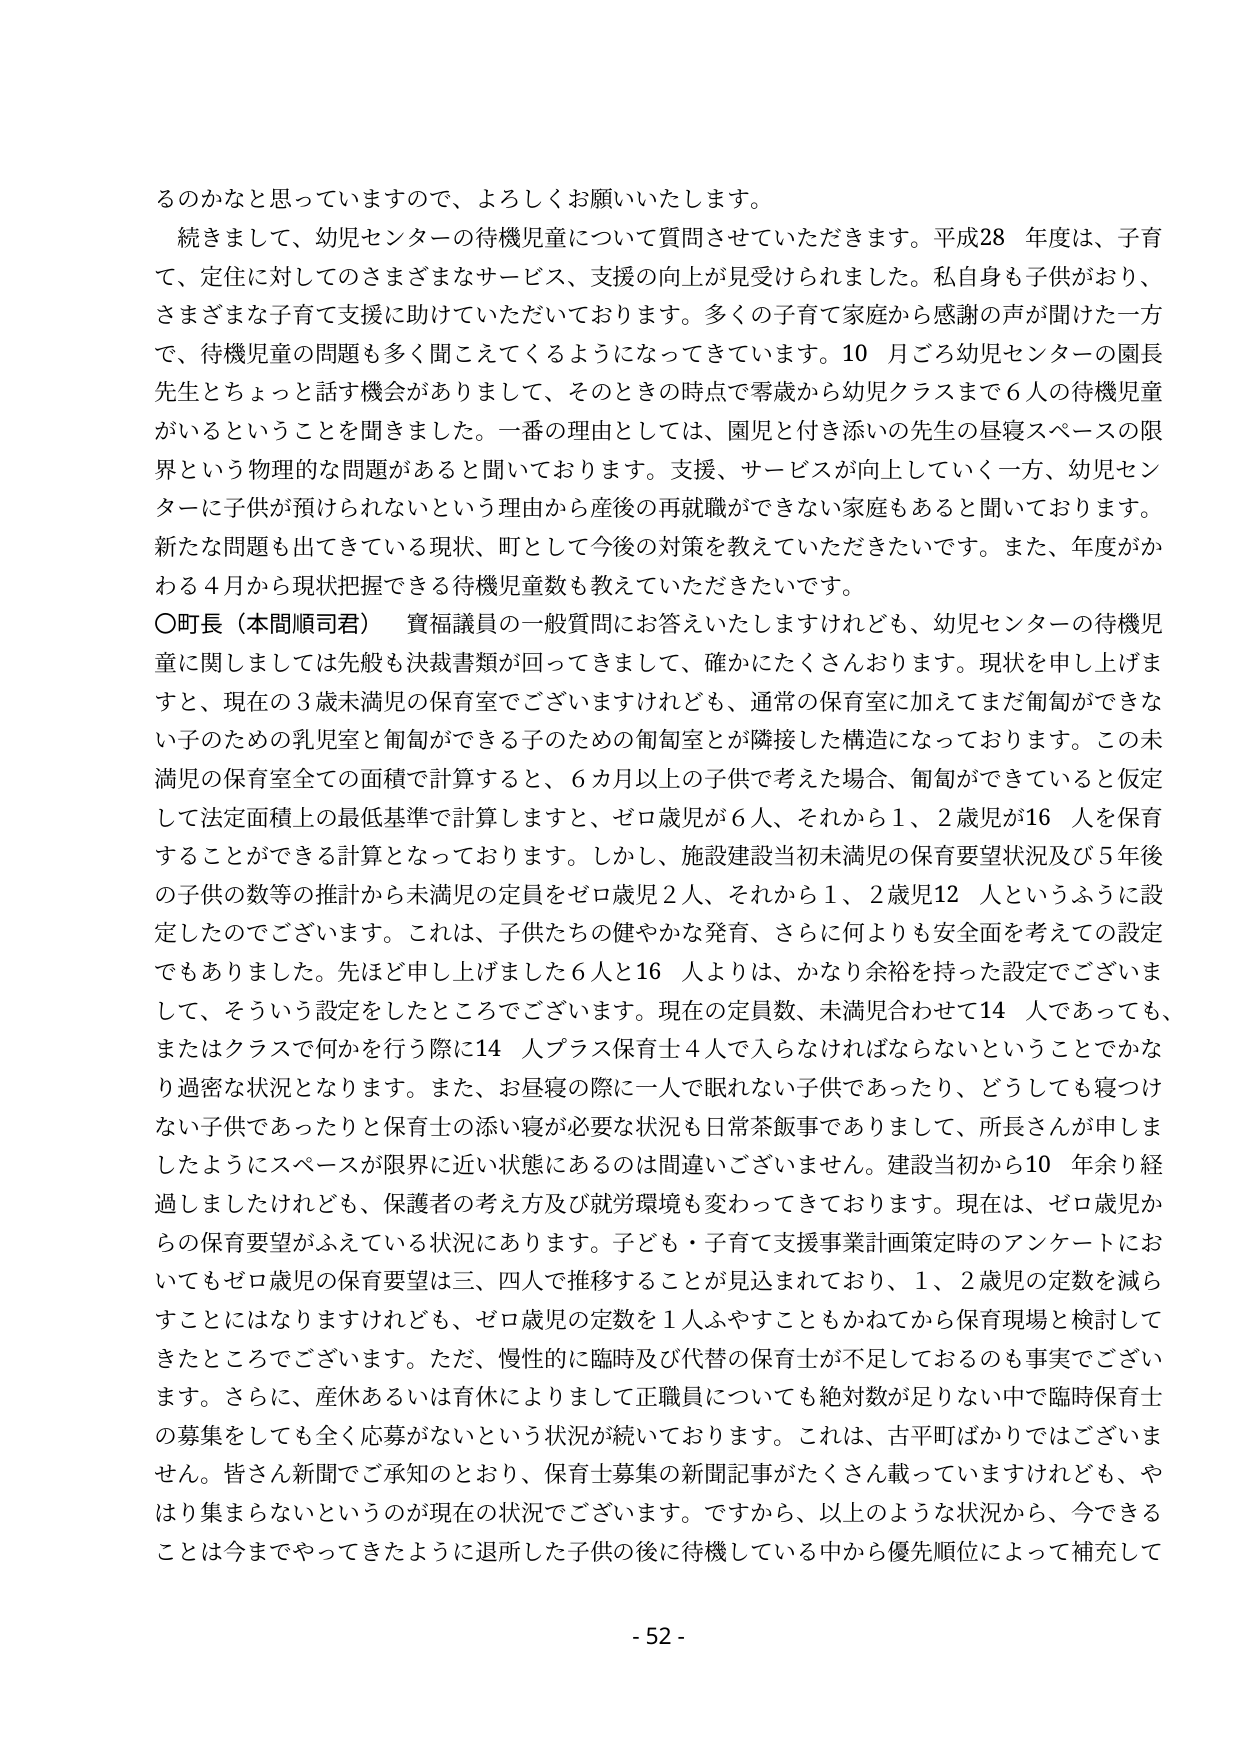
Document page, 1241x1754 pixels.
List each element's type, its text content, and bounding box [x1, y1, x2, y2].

text 続きまして、幼児センターの待機児童について質問させていただきます。平成28年度は、子育て、定住に対してのさまざまなサービス、支援の向上が見受けられました。私自身も子供がおり、さまざまな子育て支援に助けていただいております。多くの子育て家庭から感謝の声が聞けた一方で、待機児童の問題も多く聞こえてくるようになってきています。10月ごろ幼児センターの園長先生とちょっと話す機会がありまして、そのときの時点で零歳から幼児クラスまで６人の待機児童がいるということを聞きました。一番の理由としては、園児と付き添いの先生の昼寝スペースの限界という物理的な問題があると聞いております。支援、サービスが向上していく一方、幼児センターに子供が預けられないという理由から産後の再就職ができない家庭もあると聞いております。新たな問題も出てきている現状、町として今後の対策を教えていただきたいです。また、年度がかわる４月から現状把握できる待機児童数も教えていただきたいです。 [154, 217, 1163, 603]
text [154, 603, 1163, 1570]
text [154, 178, 1163, 217]
